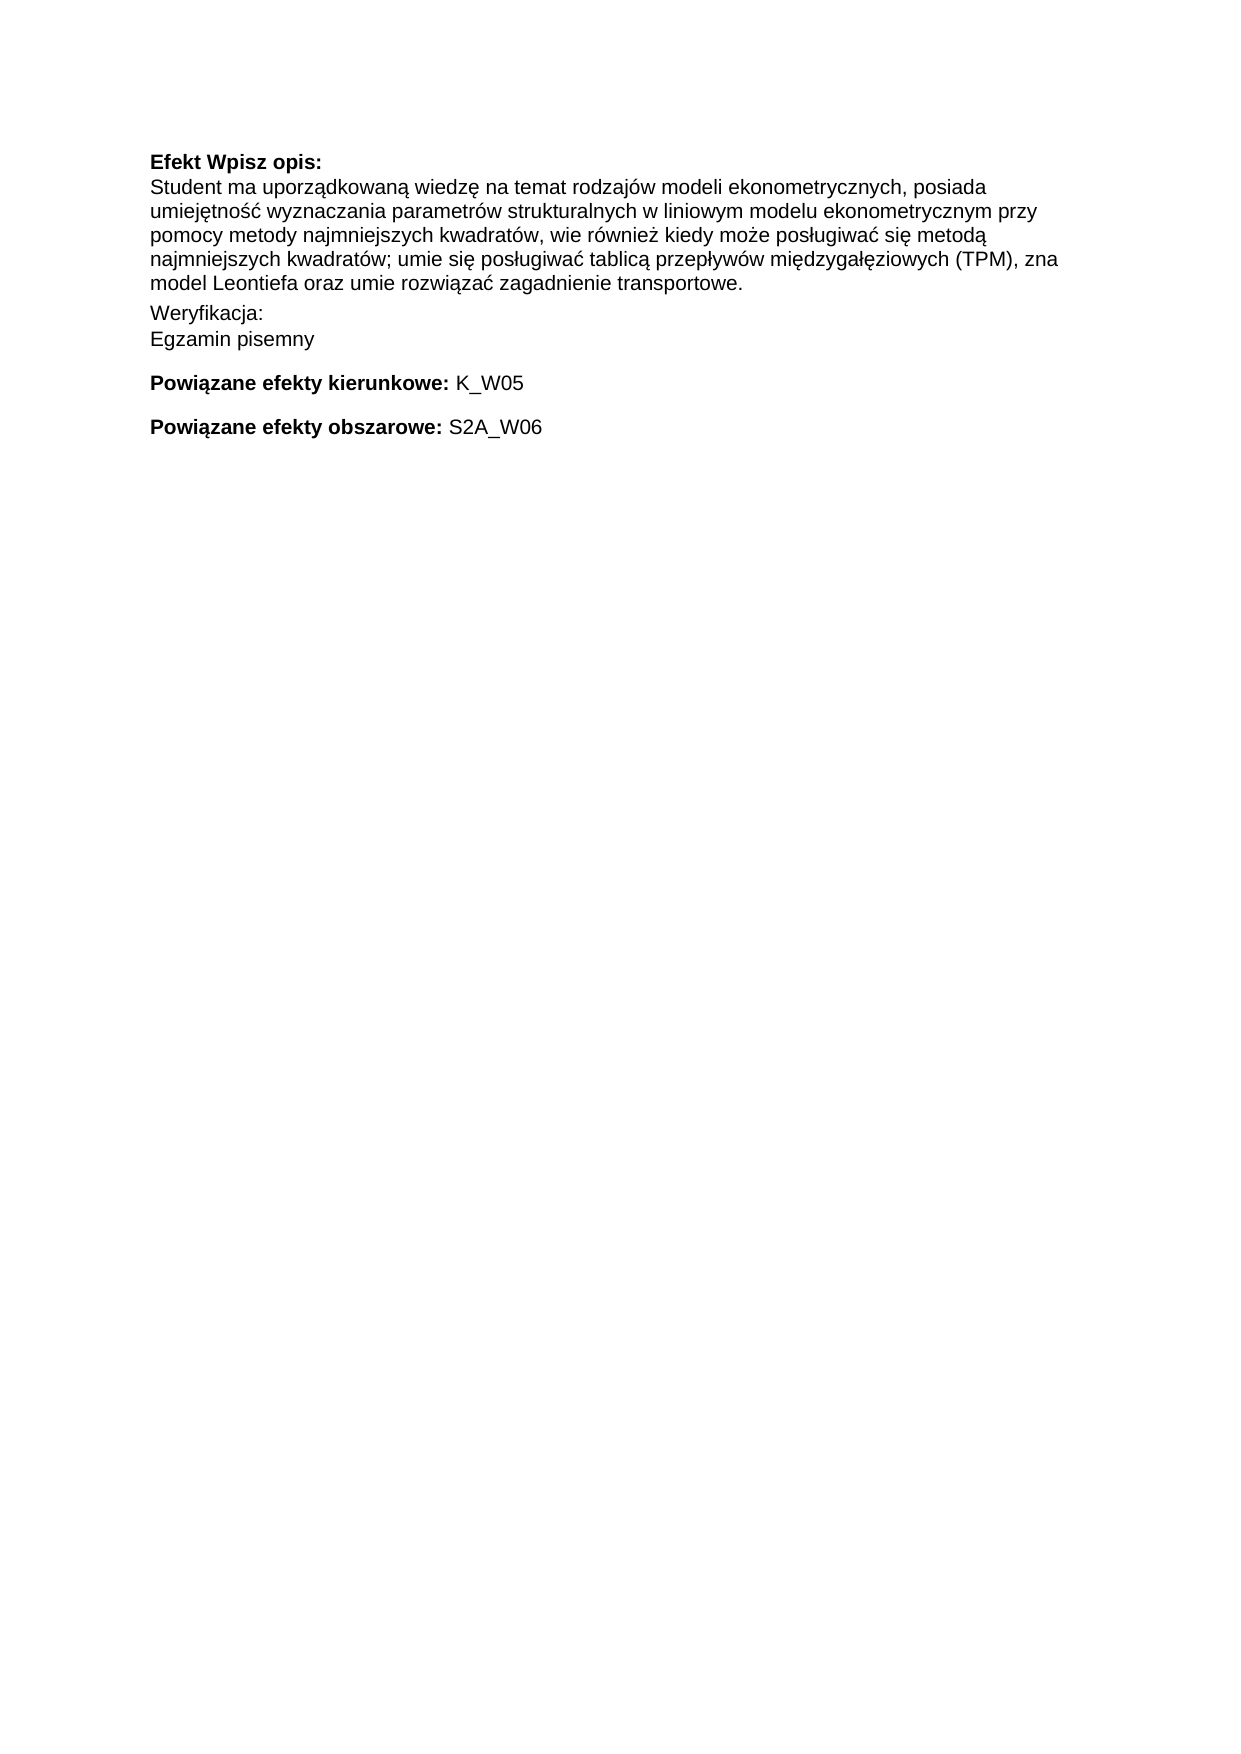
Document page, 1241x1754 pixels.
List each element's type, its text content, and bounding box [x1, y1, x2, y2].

text Powiązane efekty kierunkowe: K_W05 [150, 371, 1090, 395]
text Efekt Wpisz opis: [150, 150, 1090, 174]
text Egzamin pisemny [150, 327, 1090, 351]
text Powiązane efekty obszarowe: S2A_W06 [150, 414, 1090, 438]
text Weryfikacja: [150, 301, 1090, 325]
text Student ma uporządkowaną wiedzę na temat rodzajów modeli ekonometrycznych, posiada umiejętność wyznaczania parametrów strukturalnych w liniowym modelu ekonometrycznym przy pomocy metody najmniejszych kwadratów, wie również kiedy może posługiwać się metodą najmniejszych kwadratów; umie się posługiwać tablicą przepływów międzygałęziowych (TPM), zna model Leontiefa oraz umie rozwiązać zagadnienie transportowe. [150, 175, 1090, 295]
